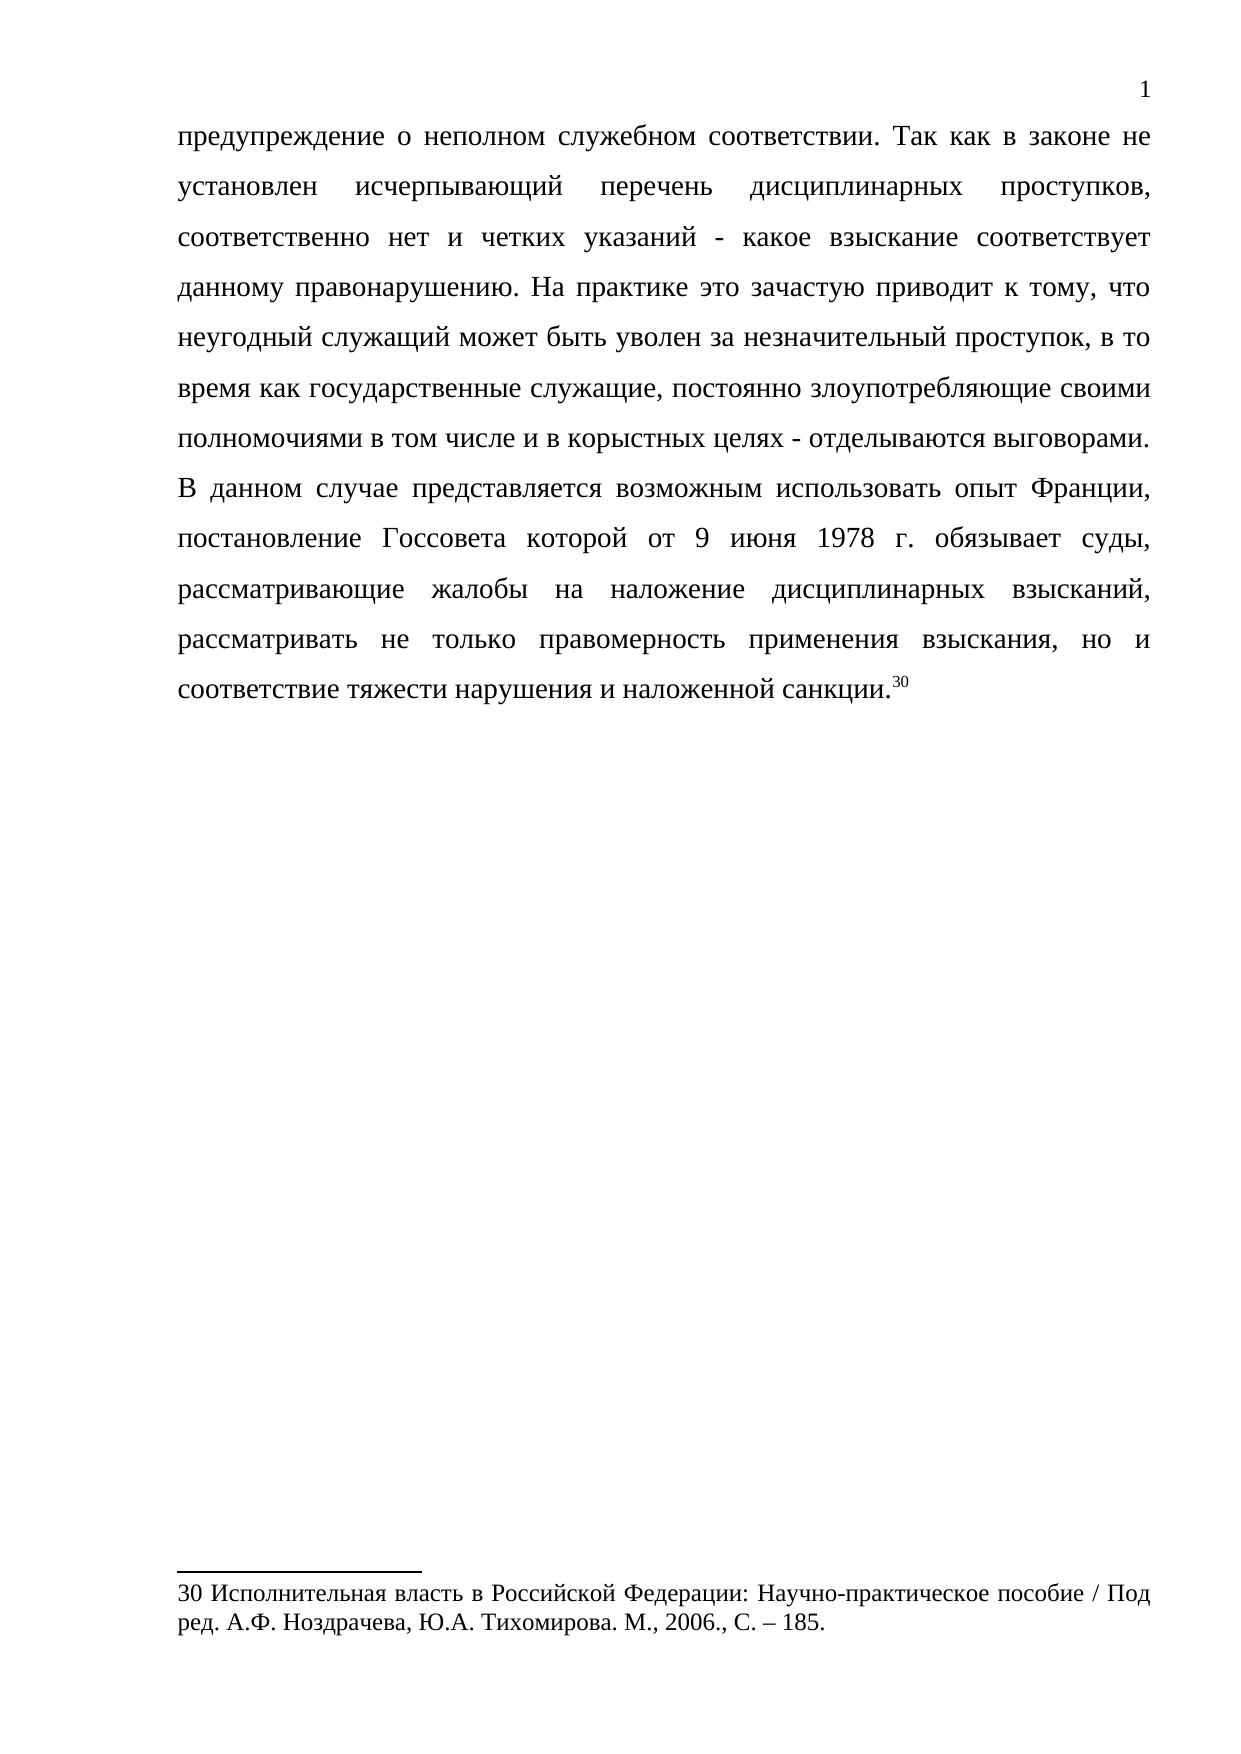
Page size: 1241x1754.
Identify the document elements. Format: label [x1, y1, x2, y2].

text [177, 118, 1152, 705]
